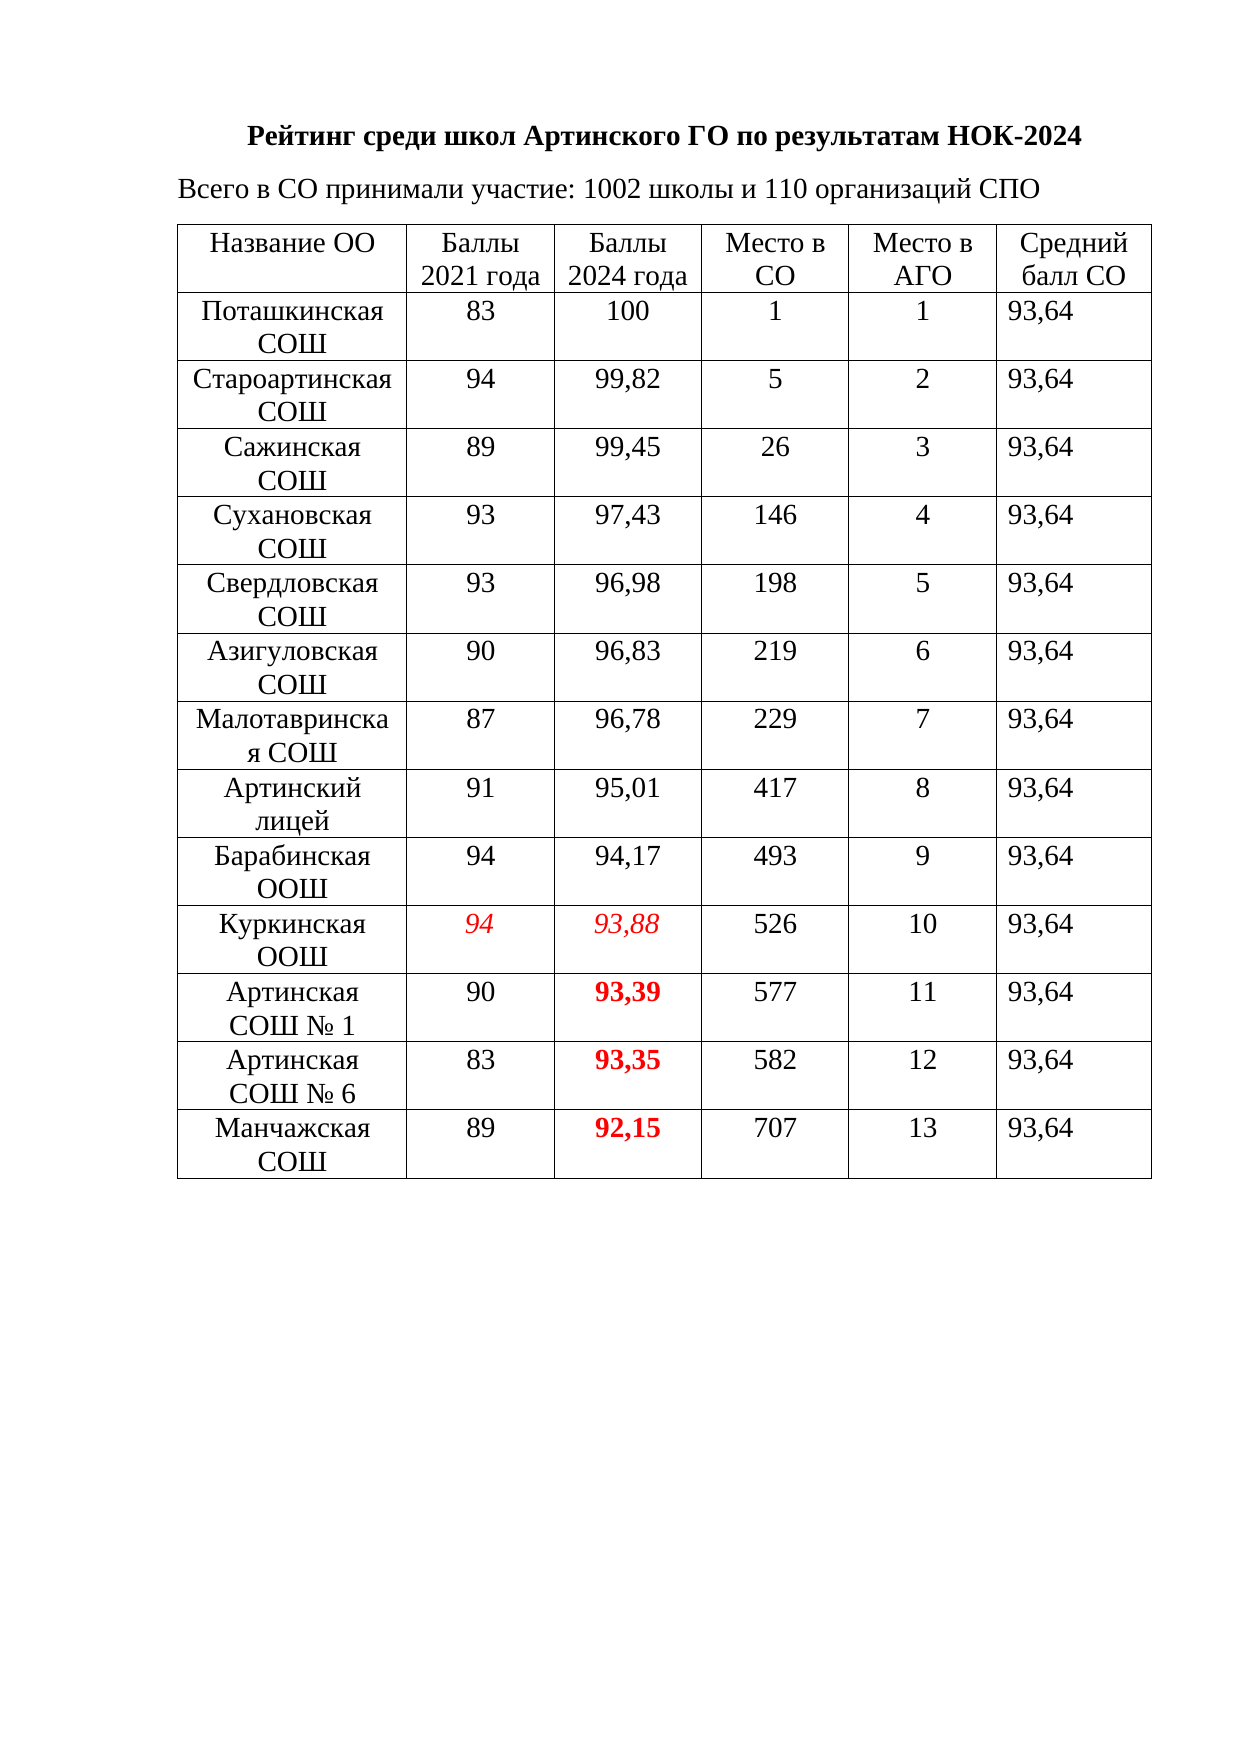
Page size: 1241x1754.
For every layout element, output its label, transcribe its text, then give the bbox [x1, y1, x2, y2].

text Рейтинг среди школ Артинского ГО по результатам НОК-2024 [177, 118, 1152, 152]
table_cell 5 [849, 565, 996, 632]
table_cell 93 [407, 497, 554, 564]
table_cell 93,64 [997, 1110, 1151, 1177]
table_cell 93,64 [997, 906, 1151, 973]
table_cell 94 [407, 361, 554, 428]
table_header Место в АГО [849, 225, 996, 292]
table_cell 93,39 [555, 974, 701, 1041]
table_cell 4 [849, 497, 996, 564]
table_cell 493 [702, 838, 848, 905]
table_cell 94 [407, 906, 554, 973]
table_cell Сухановская СОШ [178, 497, 406, 564]
table_cell 93 [407, 565, 554, 632]
table_cell 96,83 [555, 634, 701, 701]
table_cell 94 [407, 838, 554, 905]
table_cell 96,98 [555, 565, 701, 632]
table_cell Куркинская ООШ [178, 906, 406, 973]
table_cell 577 [702, 974, 848, 1041]
table_cell 10 [849, 906, 996, 973]
table_cell 707 [702, 1110, 848, 1177]
table_cell 93,64 [997, 429, 1151, 496]
table_cell 1 [849, 293, 996, 360]
table_cell 7 [849, 702, 996, 769]
table_cell 93,64 [997, 1042, 1151, 1109]
table_cell Свердловская СОШ [178, 565, 406, 632]
table_cell 5 [702, 361, 848, 428]
table_cell 526 [702, 906, 848, 973]
table_cell Староартинская СОШ [178, 361, 406, 428]
table_cell 83 [407, 293, 554, 360]
table_cell Поташкинская СОШ [178, 293, 406, 360]
table_header Название ОО [178, 225, 406, 292]
table_cell 93,64 [997, 565, 1151, 632]
table_cell 3 [849, 429, 996, 496]
table_cell Артинский лицей [178, 770, 406, 837]
table_header Баллы 2021 года [407, 225, 554, 292]
table_cell 89 [407, 429, 554, 496]
table_cell 198 [702, 565, 848, 632]
table_cell 89 [407, 1110, 554, 1177]
table_cell 94,17 [555, 838, 701, 905]
table_cell 93,64 [997, 770, 1151, 837]
table_cell 146 [702, 497, 848, 564]
table_cell 93,64 [997, 361, 1151, 428]
table_header Место в СО [702, 225, 848, 292]
table_cell 96,78 [555, 702, 701, 769]
table_cell Артинская СОШ № 6 [178, 1042, 406, 1109]
table_cell 8 [849, 770, 996, 837]
table_cell 12 [849, 1042, 996, 1109]
table_cell 26 [702, 429, 848, 496]
table_cell 93,64 [997, 634, 1151, 701]
table_cell 97,43 [555, 497, 701, 564]
table_cell 99,82 [555, 361, 701, 428]
table_cell 93,64 [997, 293, 1151, 360]
table_cell 93,64 [997, 838, 1151, 905]
table_cell Сажинская СОШ [178, 429, 406, 496]
table_cell 87 [407, 702, 554, 769]
table_cell 219 [702, 634, 848, 701]
table_header Средний балл СО [997, 225, 1151, 292]
table_cell 93,64 [997, 974, 1151, 1041]
table_cell Артинская СОШ № 1 [178, 974, 406, 1041]
table_cell 582 [702, 1042, 848, 1109]
table_cell Азигуловская СОШ [178, 634, 406, 701]
table_cell 91 [407, 770, 554, 837]
table_cell 93,35 [555, 1042, 701, 1109]
table_cell 83 [407, 1042, 554, 1109]
table_cell Манчажская СОШ [178, 1110, 406, 1177]
table_cell 99,45 [555, 429, 701, 496]
table_cell 90 [407, 634, 554, 701]
table_cell 417 [702, 770, 848, 837]
table_cell 92,15 [555, 1110, 701, 1177]
table_cell 90 [407, 974, 554, 1041]
table_cell 1 [702, 293, 848, 360]
table_cell 93,88 [555, 906, 701, 973]
table_cell 93,64 [997, 497, 1151, 564]
table_cell 95,01 [555, 770, 701, 837]
text Всего в СО принимали участие: 1002 школы и 110 организаций СПО [177, 171, 1152, 204]
table_cell 13 [849, 1110, 996, 1177]
table_cell 11 [849, 974, 996, 1041]
table_cell Малотавринская СОШ [178, 702, 406, 769]
table_cell 229 [702, 702, 848, 769]
table_cell 2 [849, 361, 996, 428]
table_cell 6 [849, 634, 996, 701]
table_cell 9 [849, 838, 996, 905]
table_cell 100 [555, 293, 701, 360]
table_cell Барабинская ООШ [178, 838, 406, 905]
table_cell 93,64 [997, 702, 1151, 769]
table_header Баллы 2024 года [555, 225, 701, 292]
